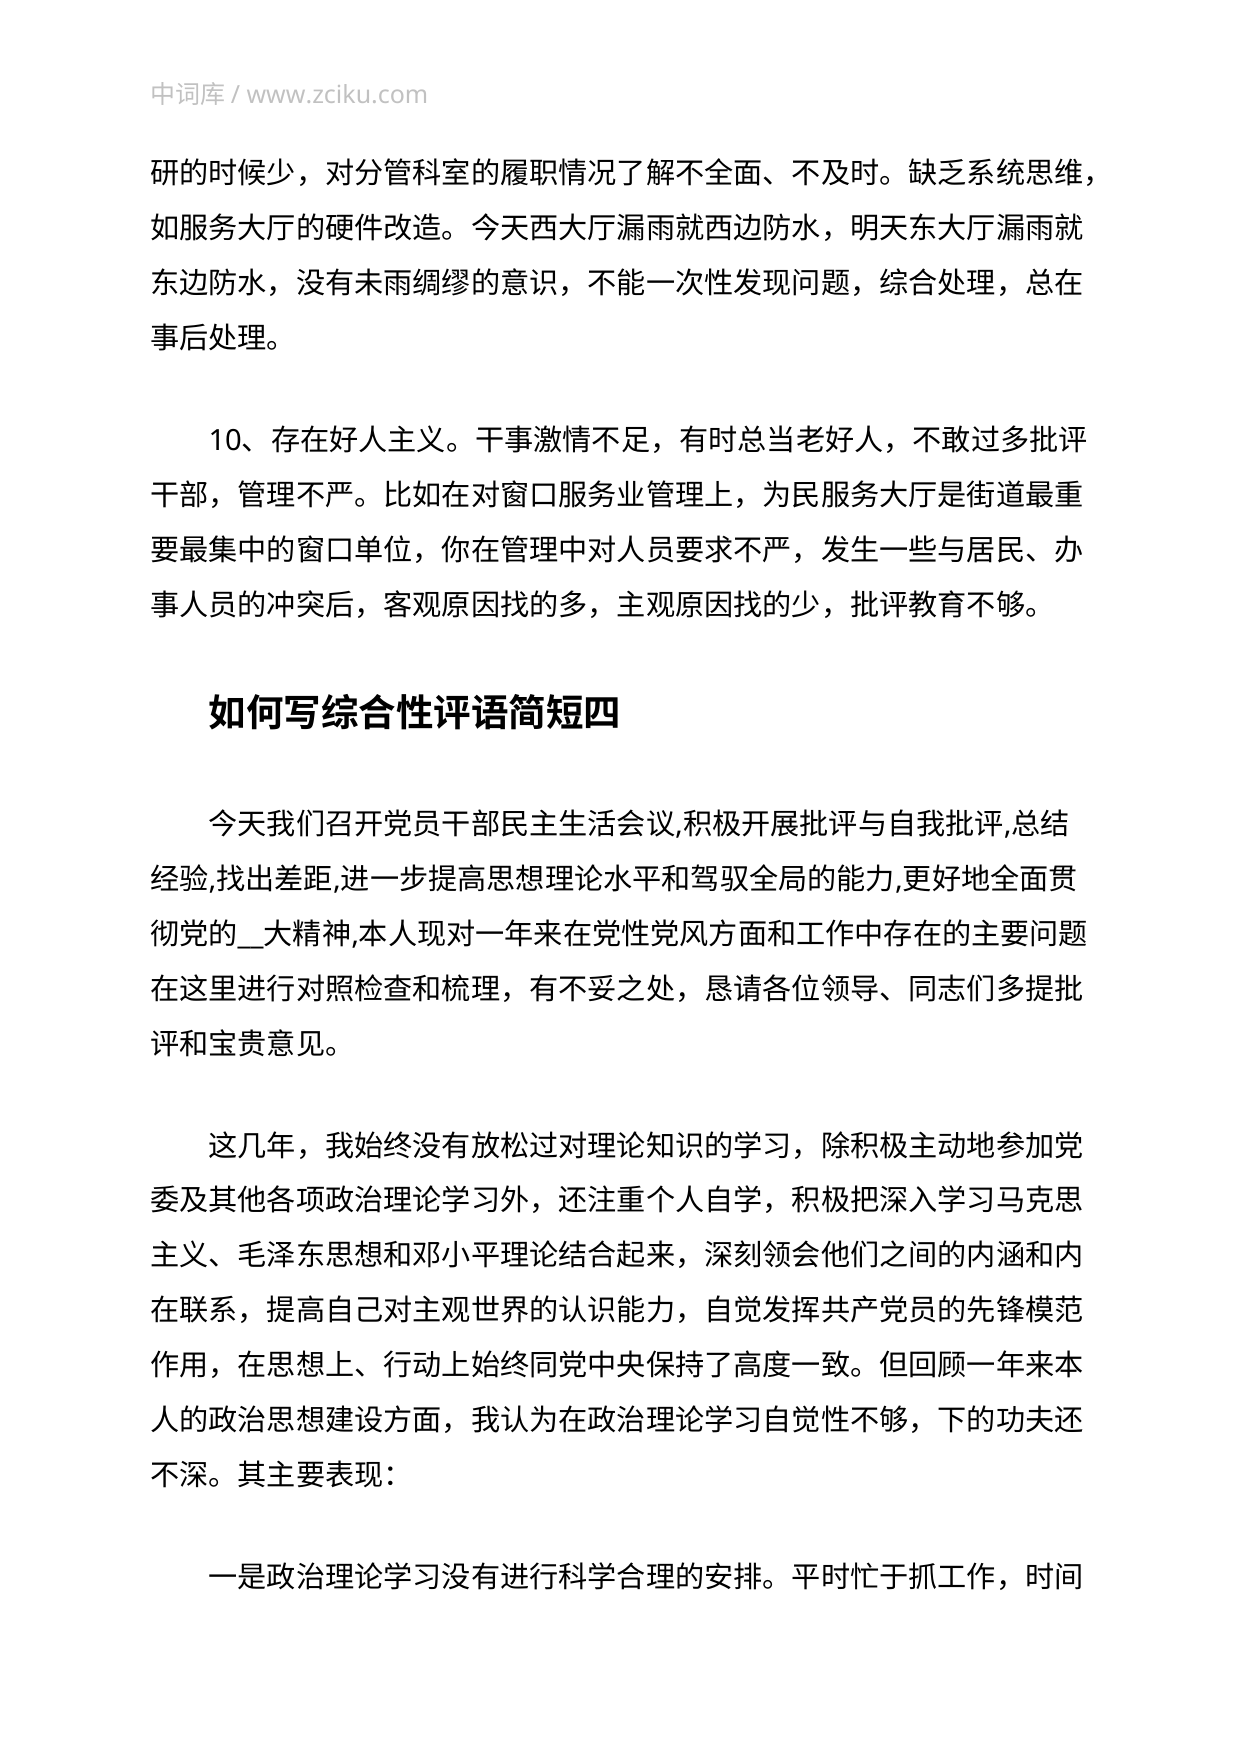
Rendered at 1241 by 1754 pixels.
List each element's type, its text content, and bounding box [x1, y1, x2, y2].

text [150, 150, 1090, 357]
text 如何写综合性评语简短四 [150, 683, 1090, 737]
text 这几年，我始终没有放松过对理论知识的学习，除积极主动地参加党委及其他各项政治理论学习外，还注重个人自学，积极把深入学习马克思主义、毛泽东思想和邓小平理论结合起来，深刻领会他们之间的内涵和内在联系，提高自己对主观世界的认识能力，自觉发挥共产党员的先锋模范作用，在思想上、行动上始终同党中央保持了高度一致。但回顾一年来本人的政治思想建设方面，我认为在政治理论学习自觉性不够，下的功夫还不深。其主要表现： [150, 1122, 1090, 1494]
text 今天我们召开党员干部民主生活会议,积极开展批评与自我批评,总结经验,找出差距,进一步提高思想理论水平和驾驭全局的能力,更好地全面贯彻党的__大精神,本人现对一年来在党性党风方面和工作中存在的主要问题在这里进行对照检查和梳理，有不妥之处，恳请各位领导、同志们多提批评和宝贵意见。 [150, 800, 1090, 1063]
text 10、存在好人主义。干事激情不足，有时总当老好人，不敢过多批评干部，管理不严。比如在对窗口服务业管理上，为民服务大厅是街道最重要最集中的窗口单位，你在管理中对人员要求不严，发生一些与居民、办事人员的冲突后，客观原因找的多，主观原因找的少，批评教育不够。 [150, 416, 1090, 623]
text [150, 1553, 1090, 1596]
